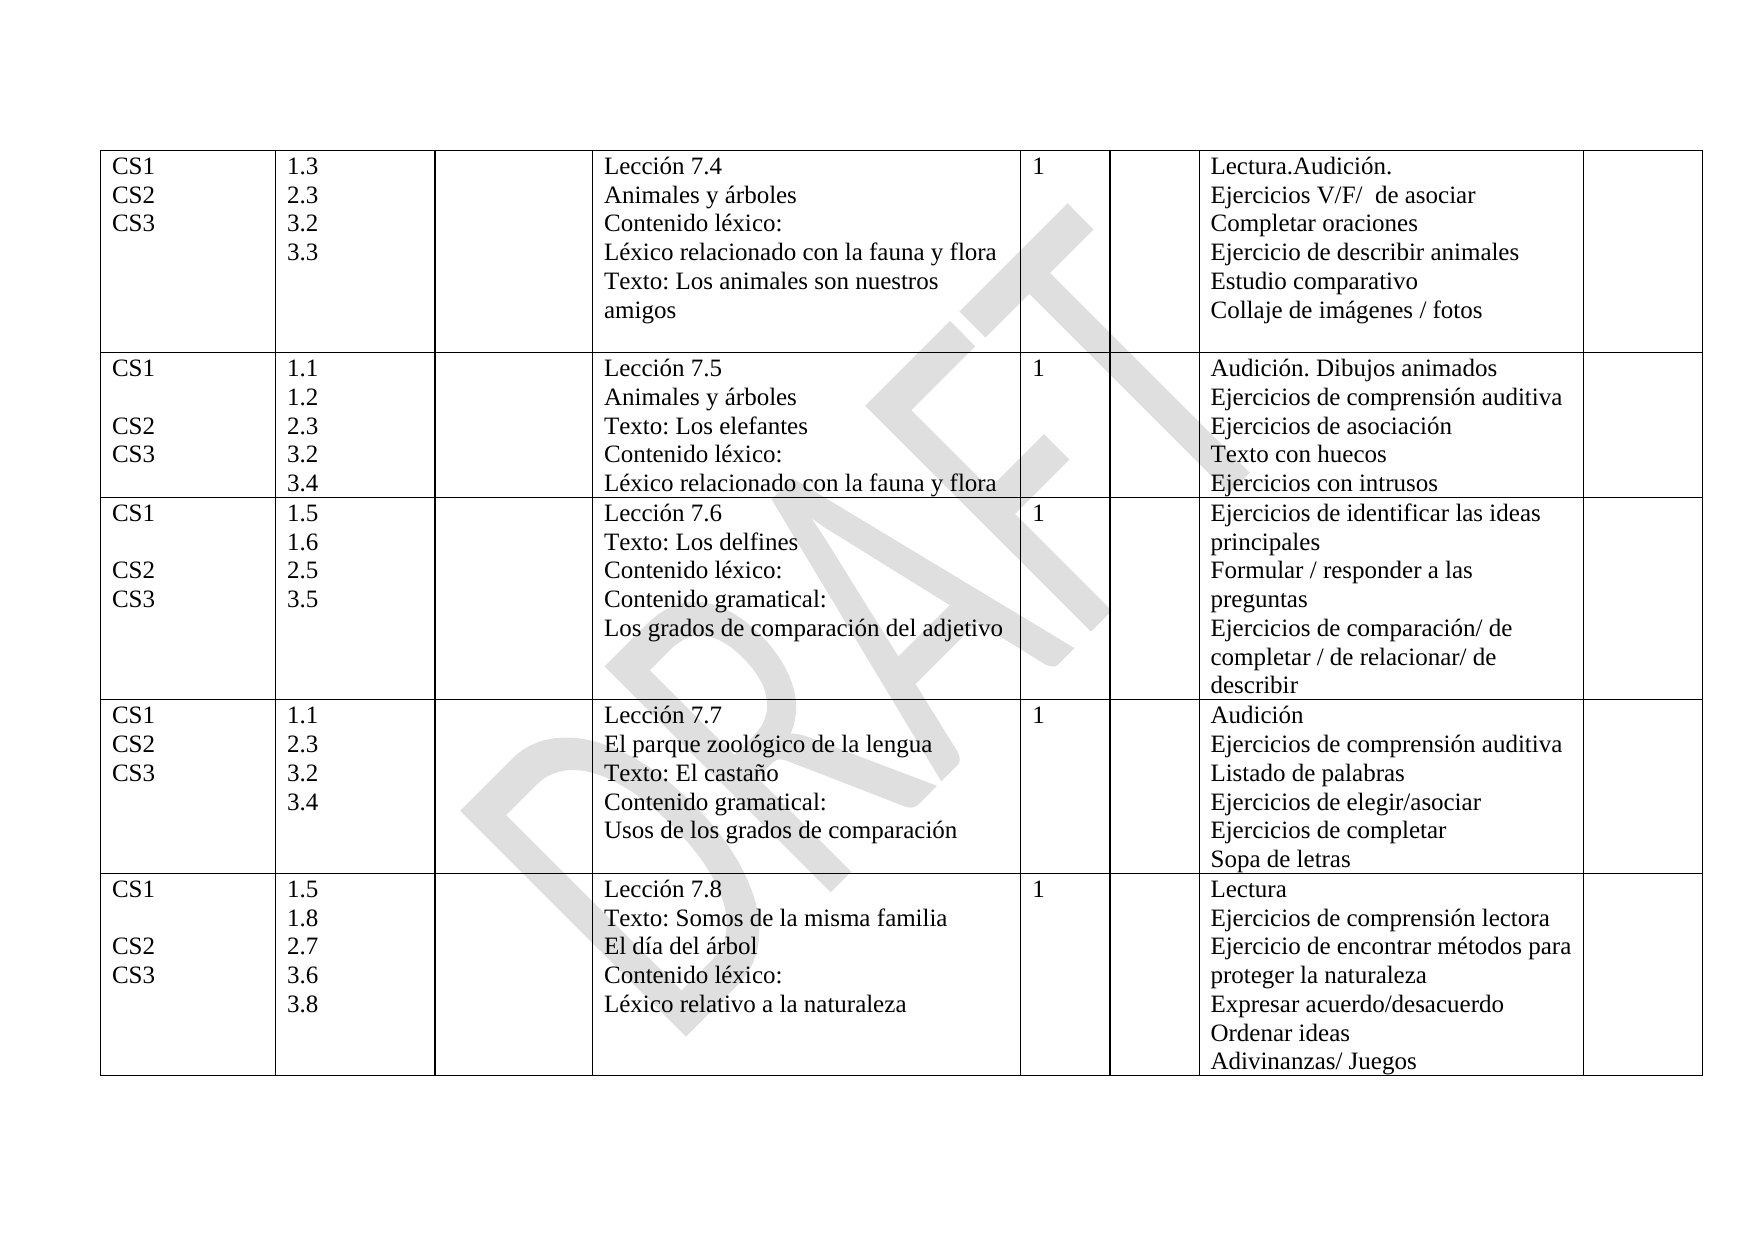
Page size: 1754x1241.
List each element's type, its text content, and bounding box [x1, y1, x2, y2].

table_cell [1584, 353, 1702, 497]
table_cell [436, 151, 592, 352]
table_cell [1111, 498, 1199, 699]
table_cell [436, 353, 592, 497]
table_cell [436, 700, 592, 873]
table_cell CS1 CS2 CS3 [101, 151, 275, 352]
table_cell CS1 CS2 CS3 [101, 700, 275, 873]
table_cell [1111, 700, 1199, 873]
table_cell 1 [1021, 353, 1109, 497]
table_cell 1 [1021, 498, 1109, 699]
table_cell [1111, 874, 1199, 1075]
table_cell Lección 7.5 Animales y árboles Texto: Los elefantes Contenido léxico: Léxico relacionado con la fauna y flora [593, 353, 1020, 497]
table_cell 1.1 2.3 3.2 3.4 [276, 700, 434, 873]
table_cell [1584, 151, 1702, 352]
table_cell CS1 CS2 CS3 [101, 498, 275, 699]
table_cell 1.5 1.6 2.5 3.5 [276, 498, 434, 699]
table_cell 1 [1021, 874, 1109, 1075]
table_cell Audición. Dibujos animados Ejercicios de comprensión auditiva Ejercicios de asociación Texto con huecos Ejercicios con intrusos [1200, 353, 1583, 497]
table_cell 1 [1021, 151, 1109, 352]
table_cell Lección 7.8 Texto: Somos de la misma familia El día del árbol Contenido léxico: Léxico relativo a la naturaleza [593, 874, 1020, 1075]
table_cell CS1 CS2 CS3 [101, 353, 275, 497]
table_cell Lectura.Audición. Ejercicios V/F/ de asociar Completar oraciones Ejercicio de describir animales Estudio comparativo Collaje de imágenes / fotos [1200, 151, 1583, 352]
table_cell Lección 7.6 Texto: Los delfines Contenido léxico: Contenido gramatical: Los grados de comparación del adjetivo [593, 498, 1020, 699]
table_cell Lección 7.7 El parque zoológico de la lengua Texto: El castaño Contenido gramatical: Usos de los grados de comparación [593, 700, 1020, 873]
table_cell [1111, 353, 1199, 497]
table_cell [1111, 151, 1199, 352]
table_cell Lectura Ejercicios de comprensión lectora Ejercicio de encontrar métodos para proteger la naturaleza Expresar acuerdo/desacuerdo Ordenar ideas Adivinanzas/ Juegos [1200, 874, 1583, 1075]
table_cell CS1 CS2 CS3 [101, 874, 275, 1075]
table_cell Ejercicios de identificar las ideas principales Formular / responder a las preguntas Ejercicios de comparación/ de completar / de relacionar/ de describir [1200, 498, 1583, 699]
table_cell [1584, 498, 1702, 699]
table_cell [1584, 700, 1702, 873]
table_cell 1.5 1.8 2.7 3.6 3.8 [276, 874, 434, 1075]
table_cell 1 [1021, 700, 1109, 873]
table_cell 1.1 1.2 2.3 3.2 3.4 [276, 353, 434, 497]
table_cell [436, 498, 592, 699]
table_cell [436, 874, 592, 1075]
table_cell [1584, 874, 1702, 1075]
table_cell Lección 7.4 Animales y árboles Contenido léxico: Léxico relacionado con la fauna y flora Texto: Los animales son nuestros amigos [593, 151, 1020, 352]
table_cell 1.3 2.3 3.2 3.3 [276, 151, 434, 352]
table_cell Audición Ejercicios de comprensión auditiva Listado de palabras Ejercicios de elegir/asociar Ejercicios de completar Sopa de letras [1200, 700, 1583, 873]
